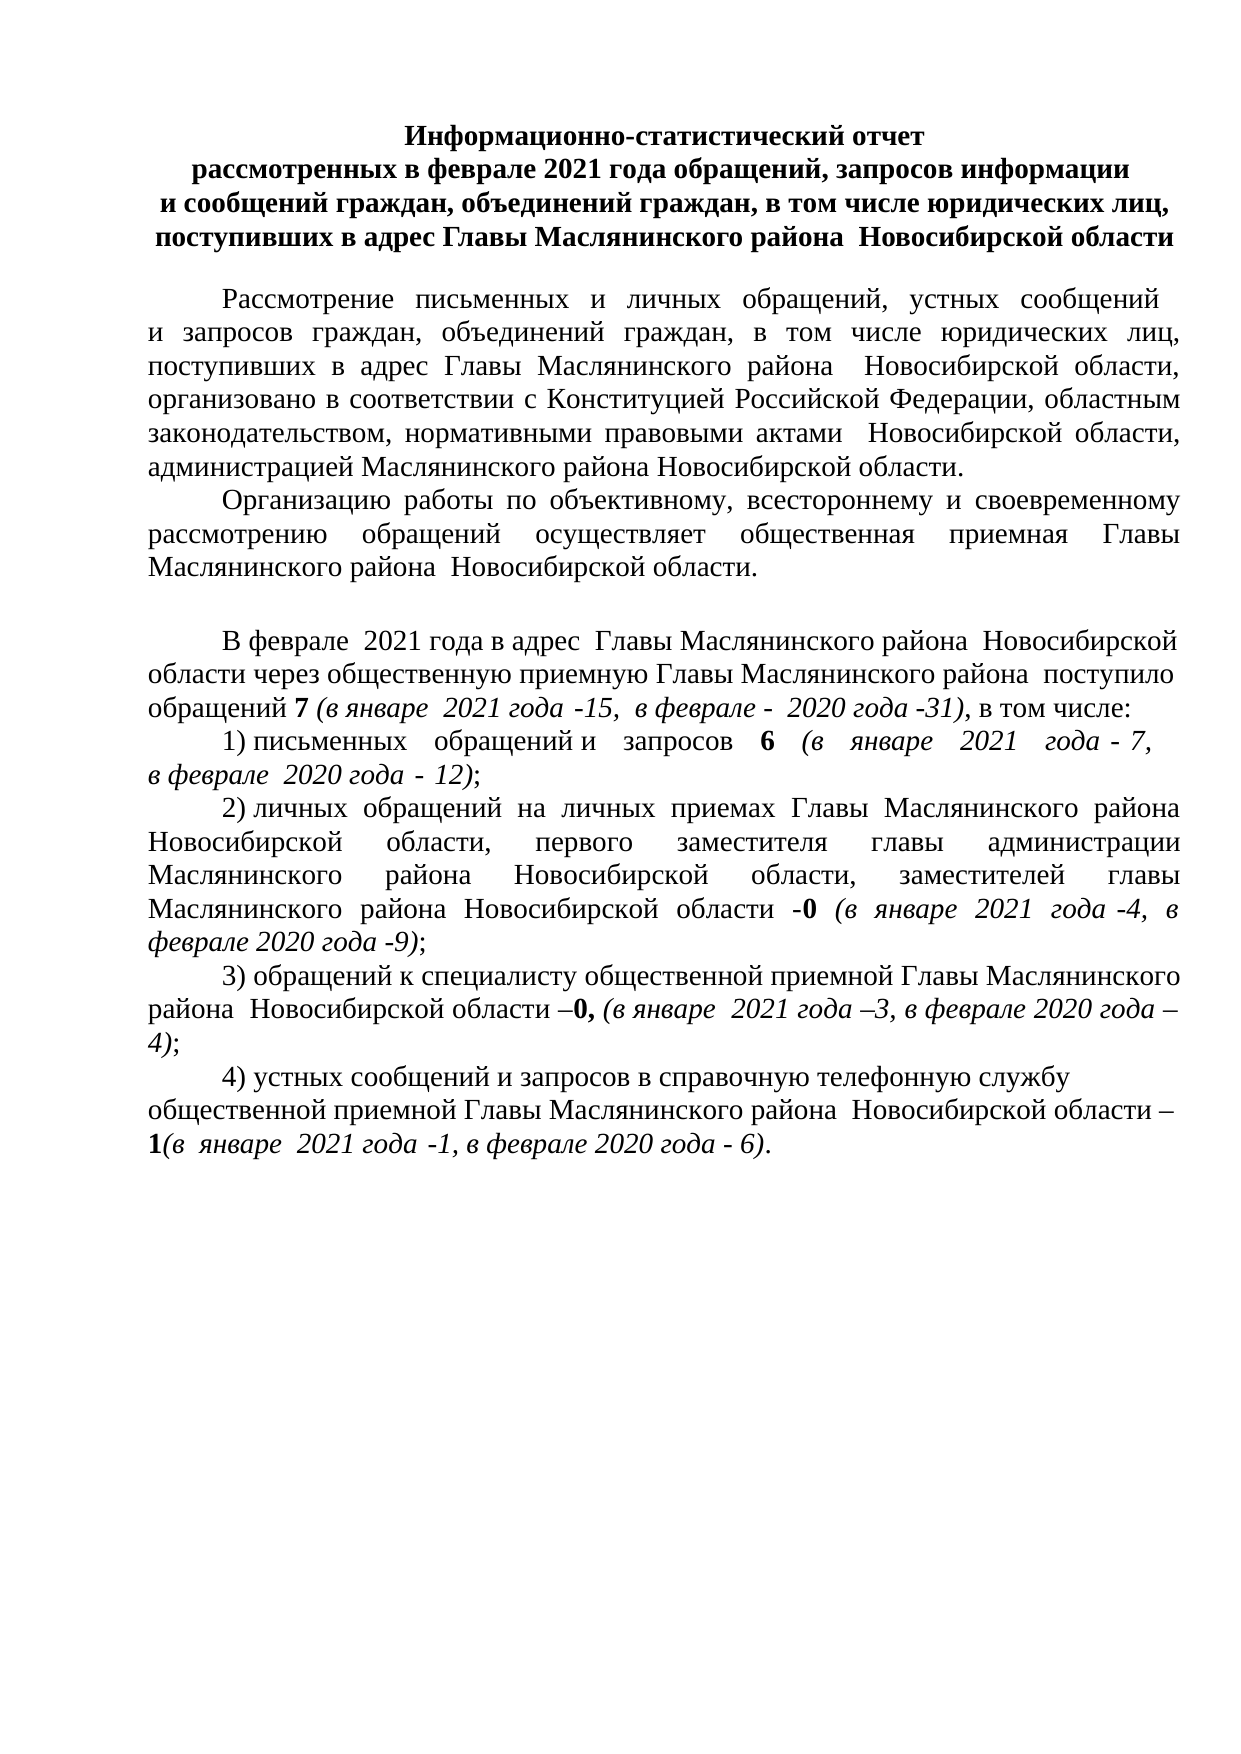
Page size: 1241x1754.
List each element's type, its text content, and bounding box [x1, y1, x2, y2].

text 3) обращений к специалисту общественной приемной Главы Маслянинского района Новосибирской области –0, (в январе 2021 года –3, в феврале 2020 года –4); [148, 958, 1181, 1059]
text Рассмотрение письменных и личных обращений, устных сообщений и запросов граждан, объединений граждан, в том числе юридических лиц, поступивших в адрес Главы Маслянинского района Новосибирской области, организовано в соответствии с Конституцией Российской Федерации, областным законодательством, нормативными правовыми актами Новосибирской области, администрацией Маслянинского района Новосибирской области. [148, 281, 1181, 482]
text Информационно-статистический отчет [148, 118, 1181, 152]
text Организацию работы по объективному, всестороннему и своевременному рассмотрению обращений осуществляет общественная приемная Главы Маслянинского района Новосибирской области. [148, 482, 1181, 583]
text 2) личных обращений на личных приемах Главы Маслянинского района Новосибирской области, первого заместителя главы администрации Маслянинского района Новосибирской области, заместителей главы Маслянинского района Новосибирской области -0 (в январе 2021 года -4, в феврале 2020 года -9); [148, 790, 1181, 958]
text 4) устных сообщений и запросов в справочную телефонную службу общественной приемной Главы Маслянинского района Новосибирской области – 1(в январе 2021 года -1, в феврале 2020 года - 6). [148, 1059, 1181, 1159]
text 1) письменных обращений и запросов 6 (в январе 2021 года - 7, в феврале 2020 года - 12); [148, 723, 1181, 790]
text В феврале 2021 года в адрес Главы Маслянинского района Новосибирской области через общественную приемную Главы Маслянинского района поступило обращений 7 (в январе 2021 года -15, в феврале - 2020 года -31), в том числе: [148, 623, 1181, 723]
text рассмотренных в феврале 2021 года обращений, запросов информации и сообщений граждан, объединений граждан, в том числе юридических лиц, поступивших в адрес Главы Маслянинского района Новосибирской области [148, 152, 1181, 252]
